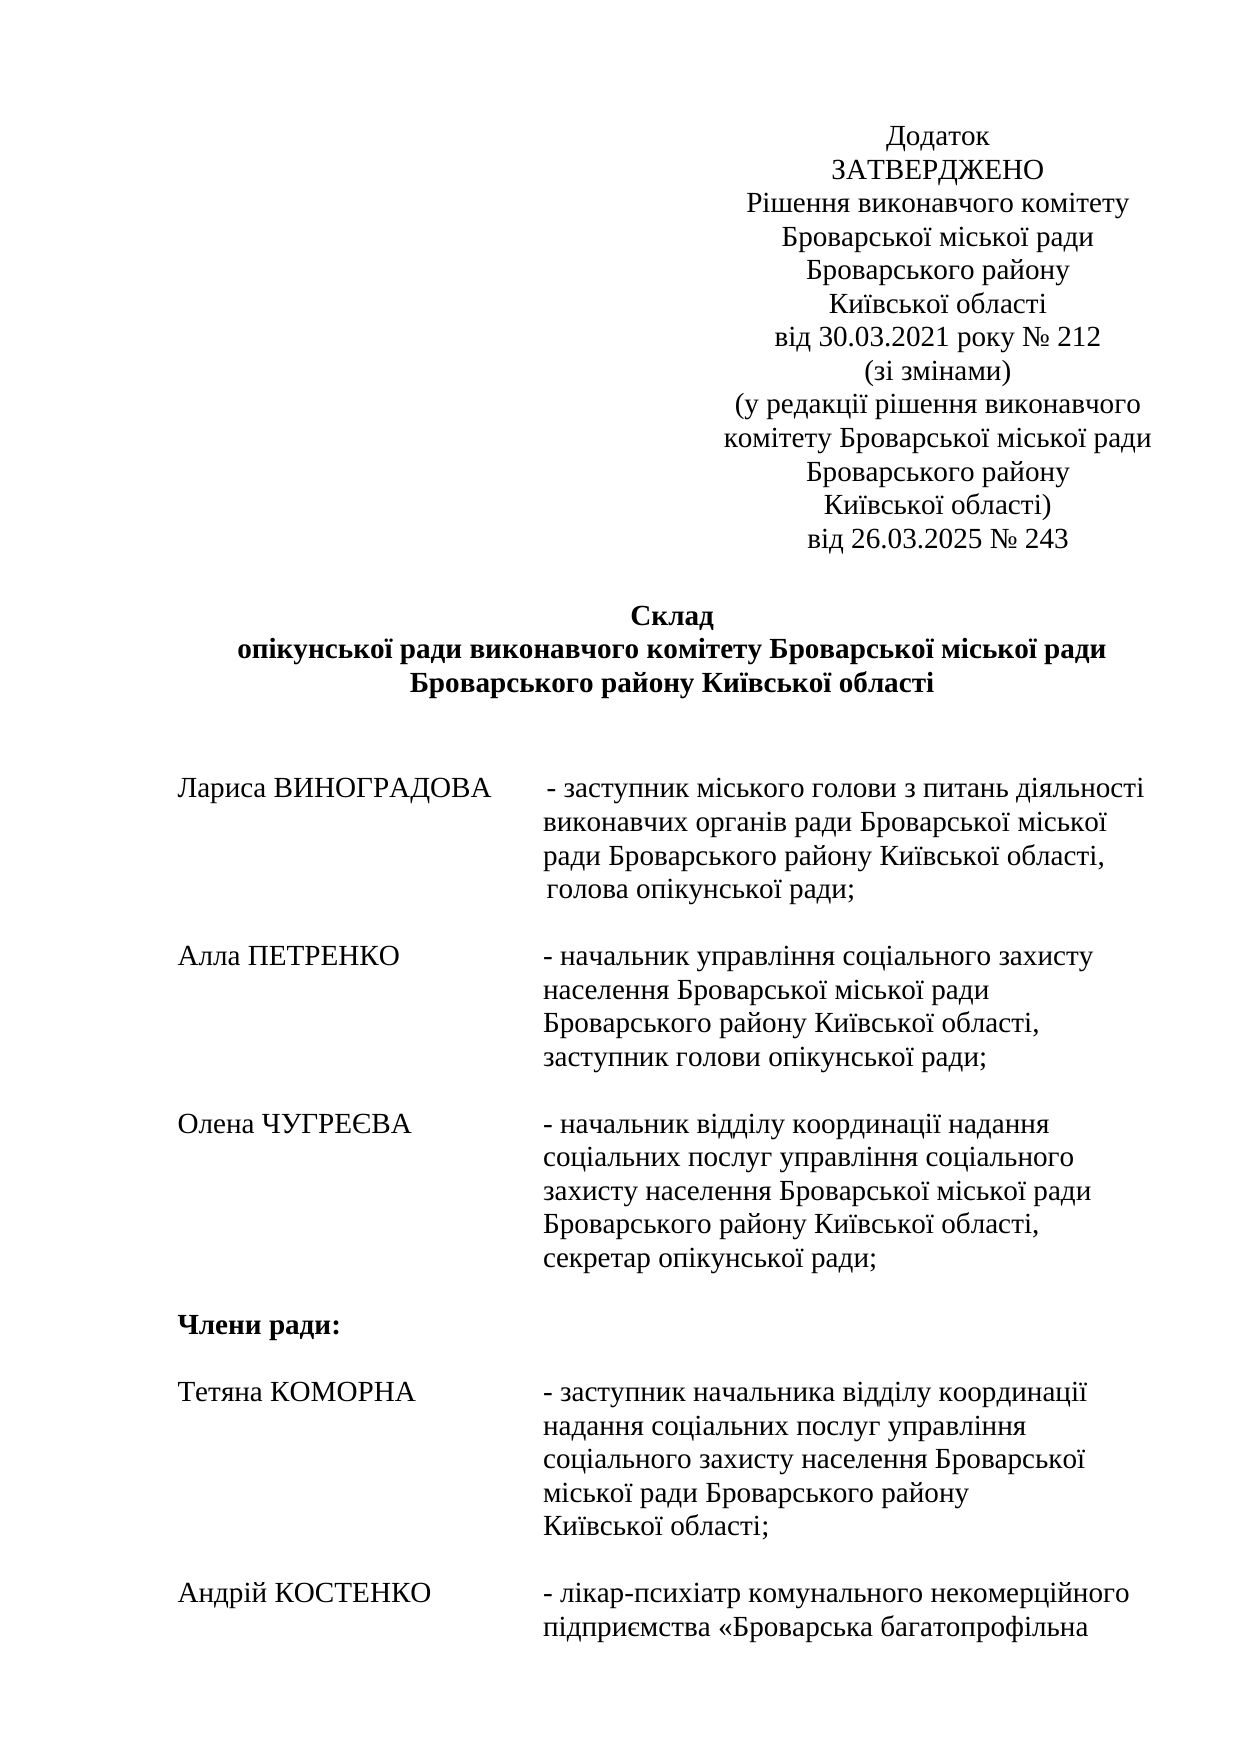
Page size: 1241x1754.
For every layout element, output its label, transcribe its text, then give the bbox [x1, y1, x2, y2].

table_cell - начальник управління соціального захисту населення Броварської міської ради Броварського району Київської області, заступник голови опікунської ради; [532, 938, 1167, 1106]
table_cell Тетяна КОМОРНА [166, 1374, 532, 1576]
text (зі змінами) [709, 353, 1167, 387]
text від 30.03.2021 року № 212 [709, 319, 1167, 353]
text Броварського району [709, 252, 1167, 286]
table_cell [532, 1576, 1167, 1643]
table_cell Алла ПЕТРЕНКО [166, 938, 532, 1106]
text (у редакції рішення виконавчого комітету Броварської міської ради Броварського району [709, 387, 1167, 487]
table_cell - заступник начальника відділу координації надання соціальних послуг управління соціального захисту населення Броварської міської ради Броварського району Київської області; [532, 1374, 1167, 1576]
table_cell Олена ЧУГРЕЄВА Члени ради: [166, 1106, 532, 1374]
text від 26.03.2025 № 243 [709, 521, 1167, 554]
text Додаток [177, 118, 1167, 152]
table_header - заступник міського голови з питань діяльності виконавчих органів ради Броварської міської ради Броварського району Київської області, голова опікунської ради; [532, 771, 1167, 938]
text Київської області [709, 286, 1167, 319]
text Склад [177, 598, 1167, 631]
table_cell Андрій КОСТЕНКО [166, 1576, 532, 1643]
table_cell - начальник відділу координації надання соціальних послуг управління соціального захисту населення Броварської міської ради Броварського району Київської області, секретар опікунської ради; [532, 1106, 1167, 1374]
text опікунської ради виконавчого комітету Броварської міської ради Броварського району Київської області [177, 631, 1167, 698]
table_header Лариса ВИНОГРАДОВА [166, 771, 532, 938]
text Київської області) [709, 487, 1167, 521]
text Рішення виконавчого комітету [177, 185, 1167, 219]
text ЗАТВЕРДЖЕНО [177, 152, 1167, 185]
text Броварської міської ради [709, 219, 1167, 252]
